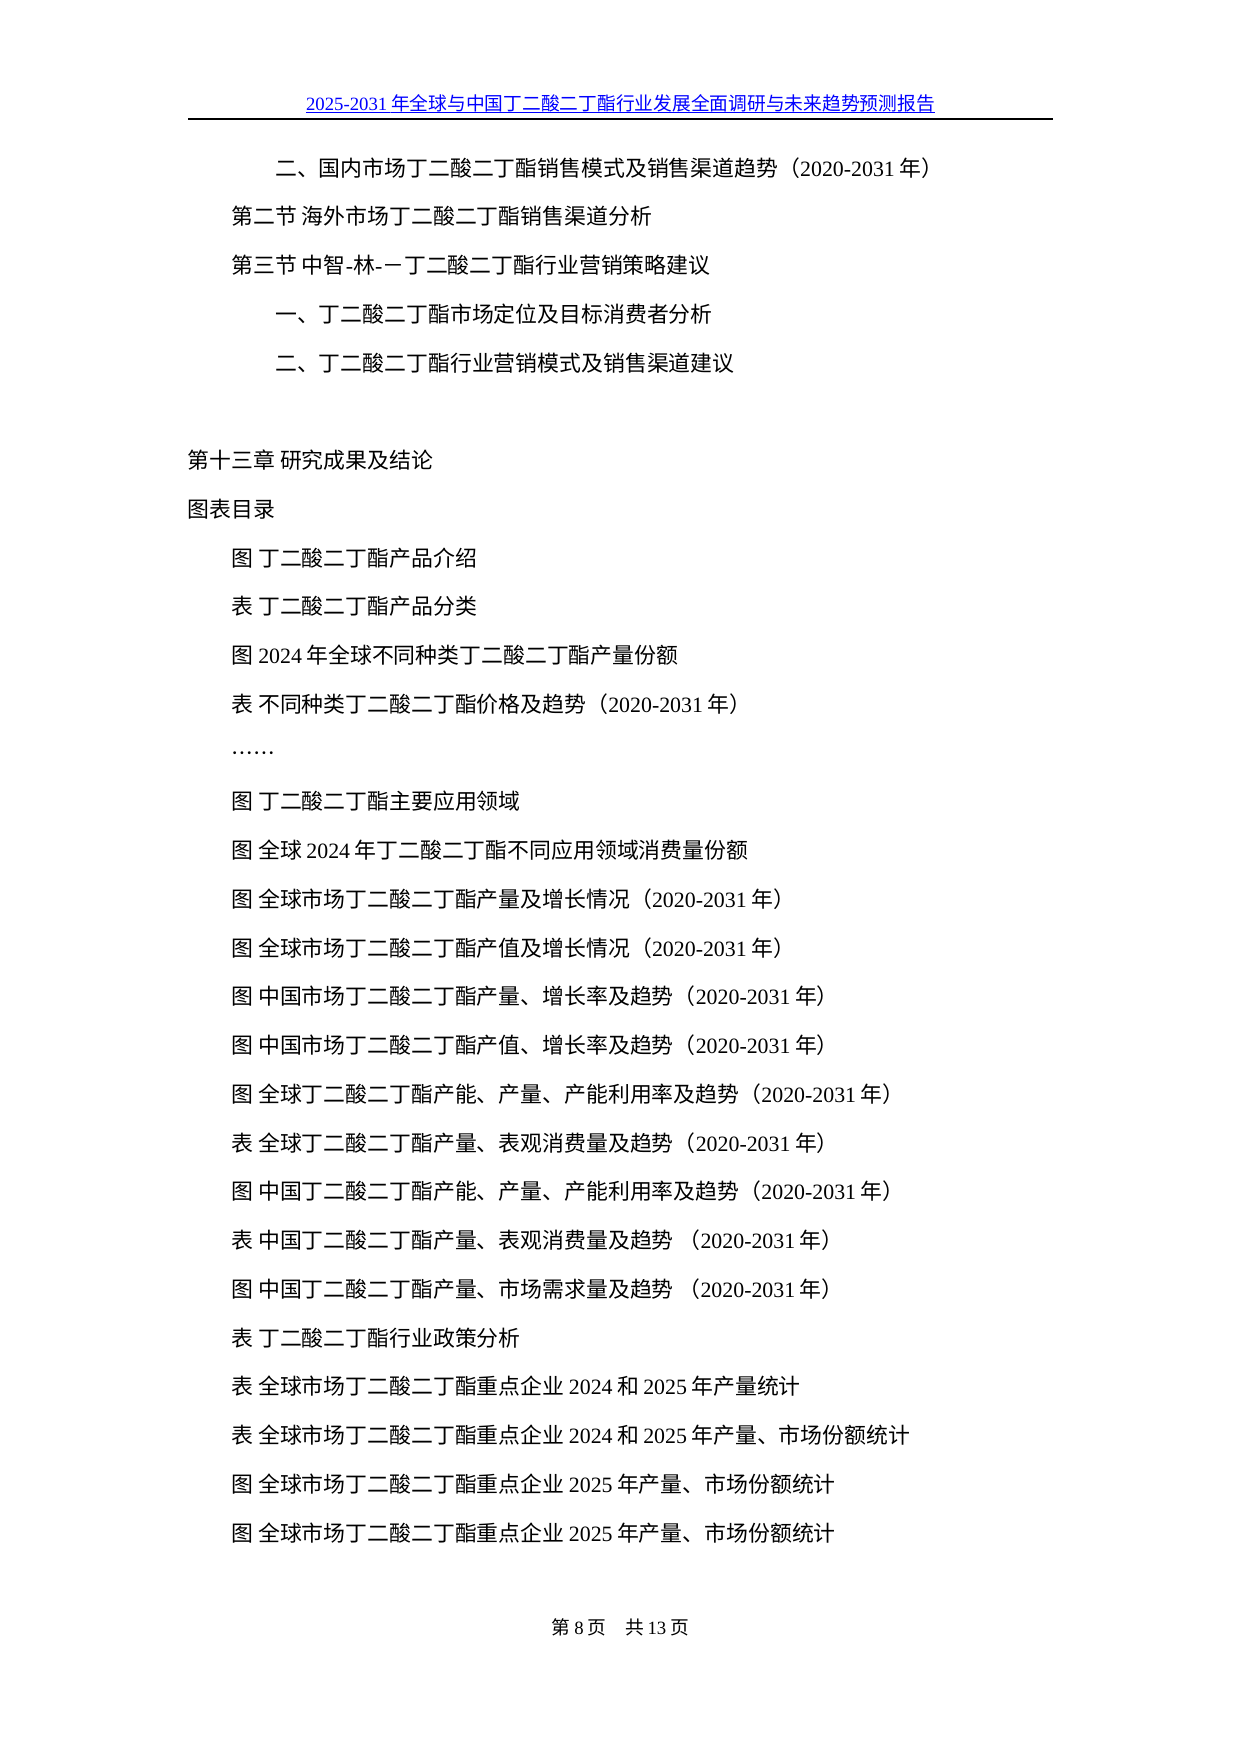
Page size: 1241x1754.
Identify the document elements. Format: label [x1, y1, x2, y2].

text [187, 150, 1053, 1548]
